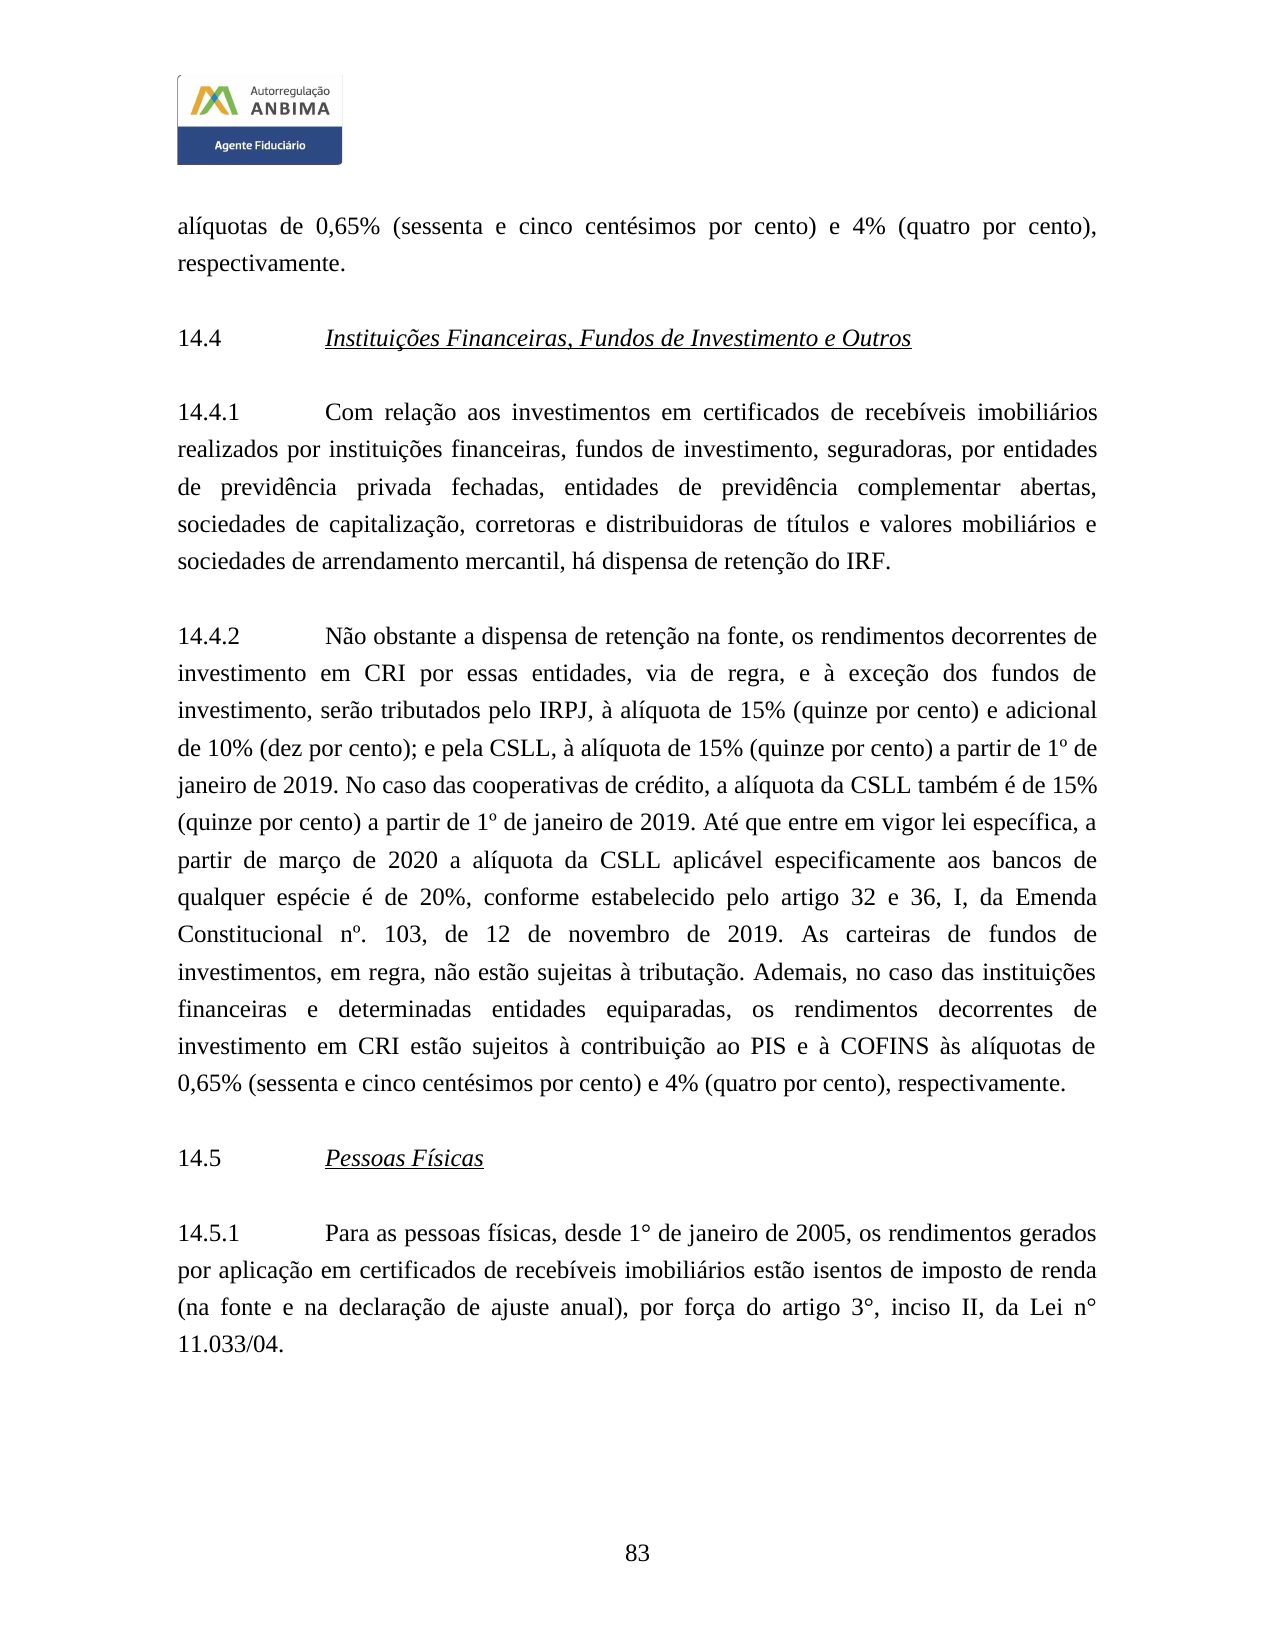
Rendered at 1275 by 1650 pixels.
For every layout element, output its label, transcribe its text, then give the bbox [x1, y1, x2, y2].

text 14.4.1 Com relação aos investimentos em certificados de recebíveis imobiliários realizados por instituições financeiras, fundos de investimento, seguradoras, por entidades de previdência privada fechadas, entidades de previdência complementar abertas, sociedades de capitalização, corretoras e distribuidoras de títulos e valores mobiliários e sociedades de arrendamento mercantil, há dispensa de retenção do IRF. [177, 397, 1098, 575]
text 14.4.2 Não obstante a dispensa de retenção na fonte, os rendimentos decorrentes de investimento em CRI por essas entidades, via de regra, e à exceção dos fundos de investimento, serão tributados pelo IRPJ, à alíquota de 15% (quinze por cento) e adicional de 10% (dez por cento); e pela CSLL, à alíquota de 15% (quinze por cento) a partir de 1º de janeiro de 2019. No caso das cooperativas de crédito, a alíquota da CSLL também é de 15% (quinze por cento) a partir de 1º de janeiro de 2019. Até que entre em vigor lei específica, a partir de março de 2020 a alíquota da CSLL aplicável especificamente aos bancos de qualquer espécie é de 20%, conforme estabelecido pelo artigo 32 e 36, I, da Emenda Constitucional nº. 103, de 12 de novembro de 2019. As carteiras de fundos de investimentos, em regra, não estão sujeitas à tributação. Ademais, no caso das instituições financeiras e determinadas entidades equiparadas, os rendimentos decorrentes de investimento em CRI estão sujeitos à contribuição ao PIS e à COFINS às alíquotas de 0,65% (sessenta e cinco centésimos por cento) e 4% (quatro por cento), respectivamente. [177, 621, 1098, 1097]
picture [177, 75, 343, 165]
text 14.5.1 Para as pessoas físicas, desde 1° de janeiro de 2005, os rendimentos gerados por aplicação em certificados de recebíveis imobiliários estão isentos de imposto de renda (na fonte e na declaração de ajuste anual), por força do artigo 3°, inciso II, da Lei n° 11.033/04. [177, 1218, 1098, 1358]
text 14.4 Instituições Financeiras, Fundos de Investimento e Outros [177, 323, 1098, 351]
text 14.5 Pessoas Físicas [177, 1143, 1098, 1172]
